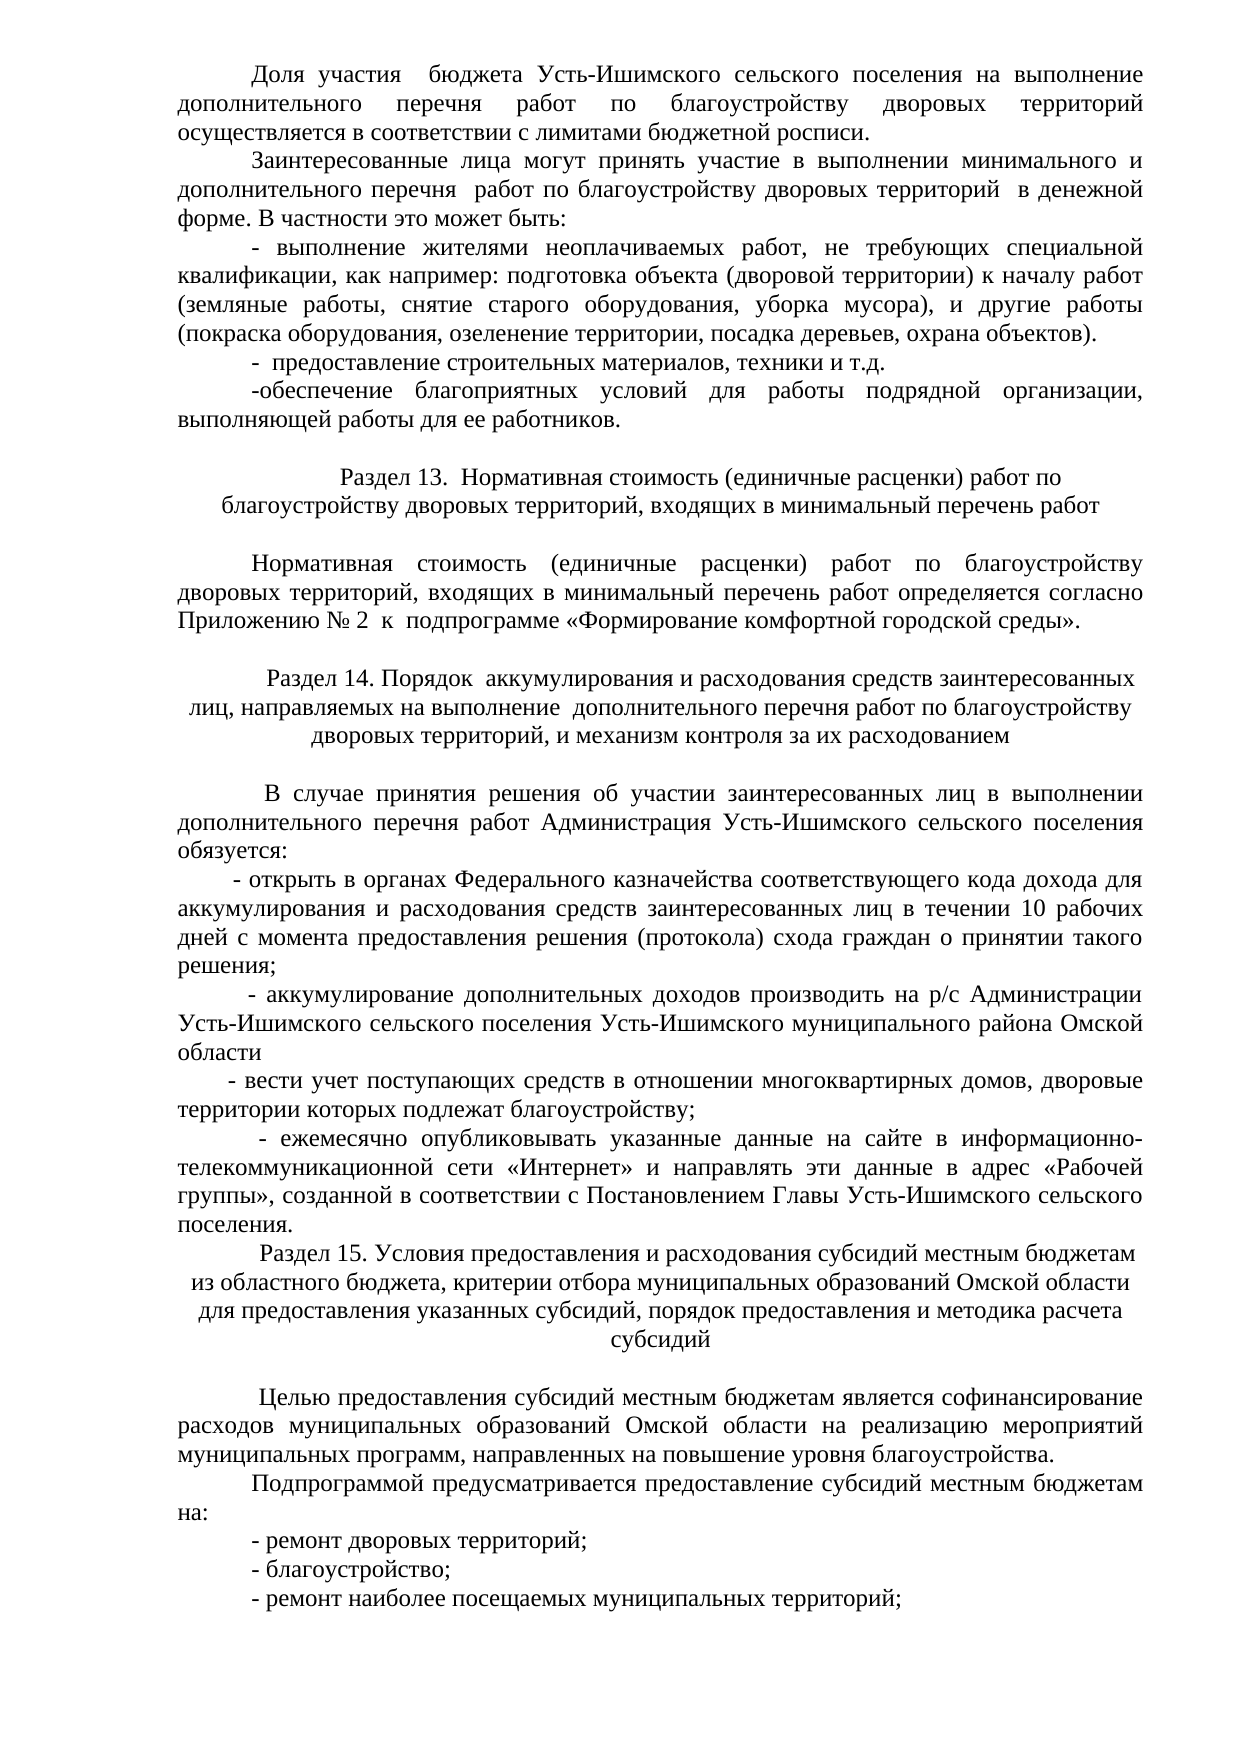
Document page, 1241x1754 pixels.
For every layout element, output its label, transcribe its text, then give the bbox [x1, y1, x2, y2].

text - благоустройство; [177, 1554, 1144, 1583]
text - ремонт наиболее посещаемых муниципальных территорий; [177, 1583, 1144, 1612]
text Доля участия бюджета Усть-Ишимского сельского поселения на выполнение дополнительного перечня работ по благоустройству дворовых территорий осуществляется в соответствии с лимитами бюджетной росписи. [177, 59, 1144, 145]
text Заинтересованные лица могут принять участие в выполнении минимального и дополнительного перечня работ по благоустройству дворовых территорий в денежной форме. В частности это может быть: [177, 145, 1144, 232]
text - ежемесячно опубликовывать указанные данные на сайте в информационно-телекоммуникационной сети «Интернет» и направлять эти данные в адрес «Рабочей группы», созданной в соответствии с Постановлением Главы Усть-Ишимского сельского поселения. [177, 1123, 1144, 1238]
text - ремонт дворовых территорий; [177, 1525, 1144, 1554]
text - открыть в органах Федерального казначейства соответствующего кода дохода для аккумулирования и расходования средств заинтересованных лиц в течении 10 рабочих дней с момента предоставления решения (протокола) схода граждан о принятии такого решения; [177, 864, 1144, 979]
text - выполнение жителями неоплачиваемых работ, не требующих специальной квалификации, как например: подготовка объекта (дворовой территории) к началу работ (земляные работы, снятие старого оборудования, уборка мусора), и другие работы (покраска оборудования, озеленение территории, посадка деревьев, охрана объектов). [177, 232, 1144, 347]
text Раздел 14. Порядок аккумулирования и расходования средств заинтересованных лиц, направляемых на выполнение дополнительного перечня работ по благоустройству дворовых территорий, и механизм контроля за их расходованием [177, 663, 1144, 749]
text Раздел 15. Условия предоставления и расходования субсидий местным бюджетам из областного бюджета, критерии отбора муниципальных образований Омской области для предоставления указанных субсидий, порядок предоставления и методика расчета субсидий [177, 1238, 1144, 1353]
text Нормативная стоимость (единичные расценки) работ по благоустройству дворовых территорий, входящих в минимальный перечень работ определяется согласно Приложению № 2 к подпрограмме «Формирование комфортной городской среды». [177, 548, 1144, 634]
text В случае принятия решения об участии заинтересованных лиц в выполнении дополнительного перечня работ Администрация Усть-Ишимского сельского поселения обязуется: [177, 778, 1144, 864]
text - вести учет поступающих средств в отношении многоквартирных домов, дворовые территории которых подлежат благоустройству; [177, 1065, 1144, 1123]
text - предоставление строительных материалов, техники и т.д. [177, 347, 1144, 375]
text Подпрограммой предусматривается предоставление субсидий местным бюджетам на: [177, 1468, 1144, 1525]
text Раздел 13. Нормативная стоимость (единичные расценки) работ по благоустройству дворовых территорий, входящих в минимальный перечень работ [177, 462, 1144, 519]
text - аккумулирование дополнительных доходов производить на р/с Администрации Усть-Ишимского сельского поселения Усть-Ишимского муниципального района Омской области [177, 979, 1144, 1065]
text -обеспечение благоприятных условий для работы подрядной организации, выполняющей работы для ее работников. [177, 375, 1144, 433]
text Целью предоставления субсидий местным бюджетам является софинансирование расходов муниципальных образований Омской области на реализацию мероприятий муниципальных программ, направленных на повышение уровня благоустройства. [177, 1382, 1144, 1468]
